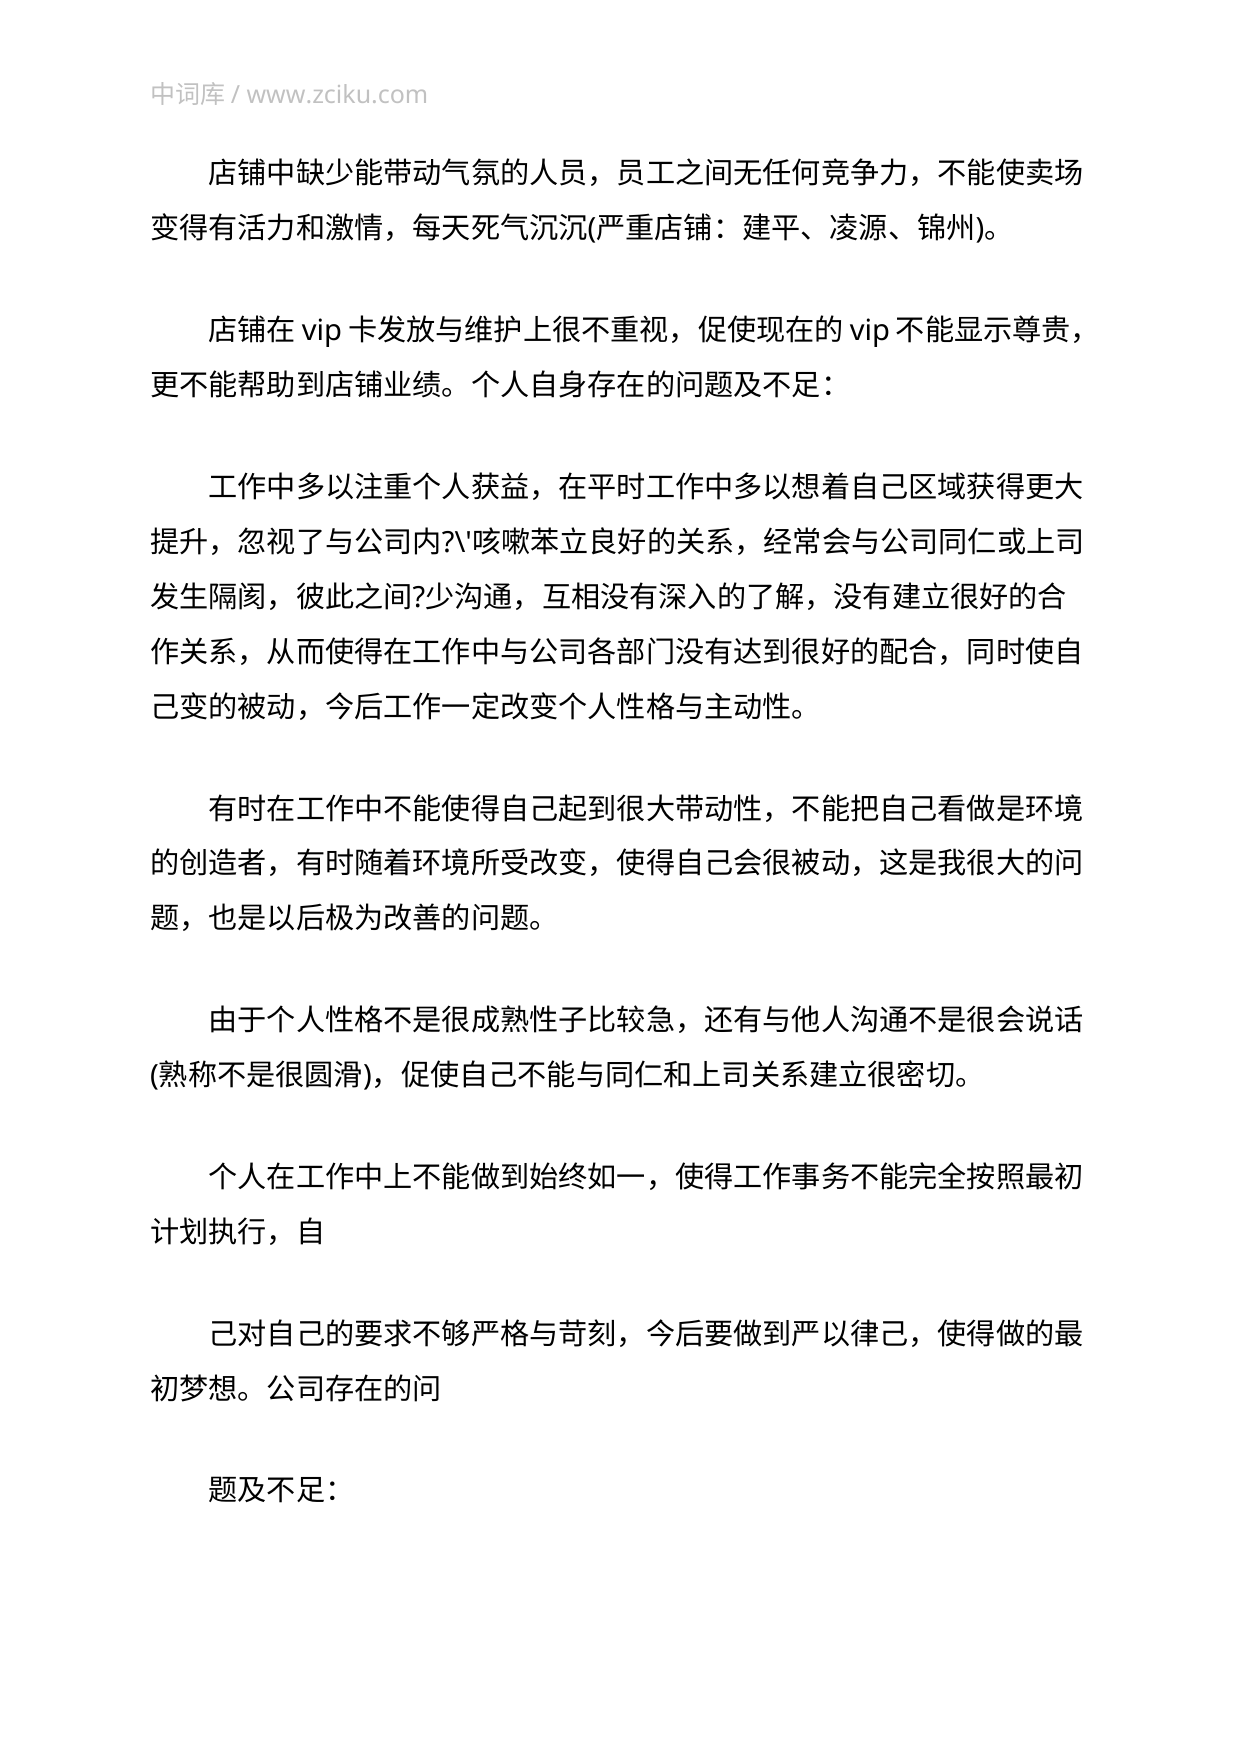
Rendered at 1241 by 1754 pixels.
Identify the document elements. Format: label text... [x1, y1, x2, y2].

text 店铺在vip卡发放与维护上很不重视，促使现在的vip不能显示尊贵，更不能帮助到店铺业绩。个人自身存在的问题及不足： [150, 307, 1090, 404]
text 由于个人性格不是很成熟性子比较急，还有与他人沟通不是很会说话(熟称不是很圆滑)，促使自己不能与同仁和上司关系建立很密切。 [150, 997, 1090, 1094]
text 个人在工作中上不能做到始终如一，使得工作事务不能完全按照最初计划执行，自 [150, 1154, 1090, 1251]
text 己对自己的要求不够严格与苛刻，今后要做到严以律己，使得做的最初梦想。公司存在的问 [150, 1310, 1090, 1407]
text 有时在工作中不能使得自己起到很大带动性，不能把自己看做是环境的创造者，有时随着环境所受改变，使得自己会很被动，这是我很大的问题，也是以后极为改善的问题。 [150, 785, 1090, 937]
text 店铺中缺少能带动气氛的人员，员工之间无任何竞争力，不能使卖场变得有活力和激情，每天死气沉沉(严重店铺：建平、凌源、锦州)。 [150, 150, 1090, 247]
text 题及不足： [150, 1467, 1090, 1509]
text 工作中多以注重个人获益，在平时工作中多以想着自己区域获得更大提升，忽视了与公司内?\'咳嗽苯立良好的关系，经常会与公司同仁或上司发生隔阂，彼此之间?少沟通，互相没有深入的了解，没有建立很好的合作关系，从而使得在工作中与公司各部门没有达到很好的配合，同时使自己变的被动，今后工作一定改变个人性格与主动性。 [150, 464, 1090, 726]
